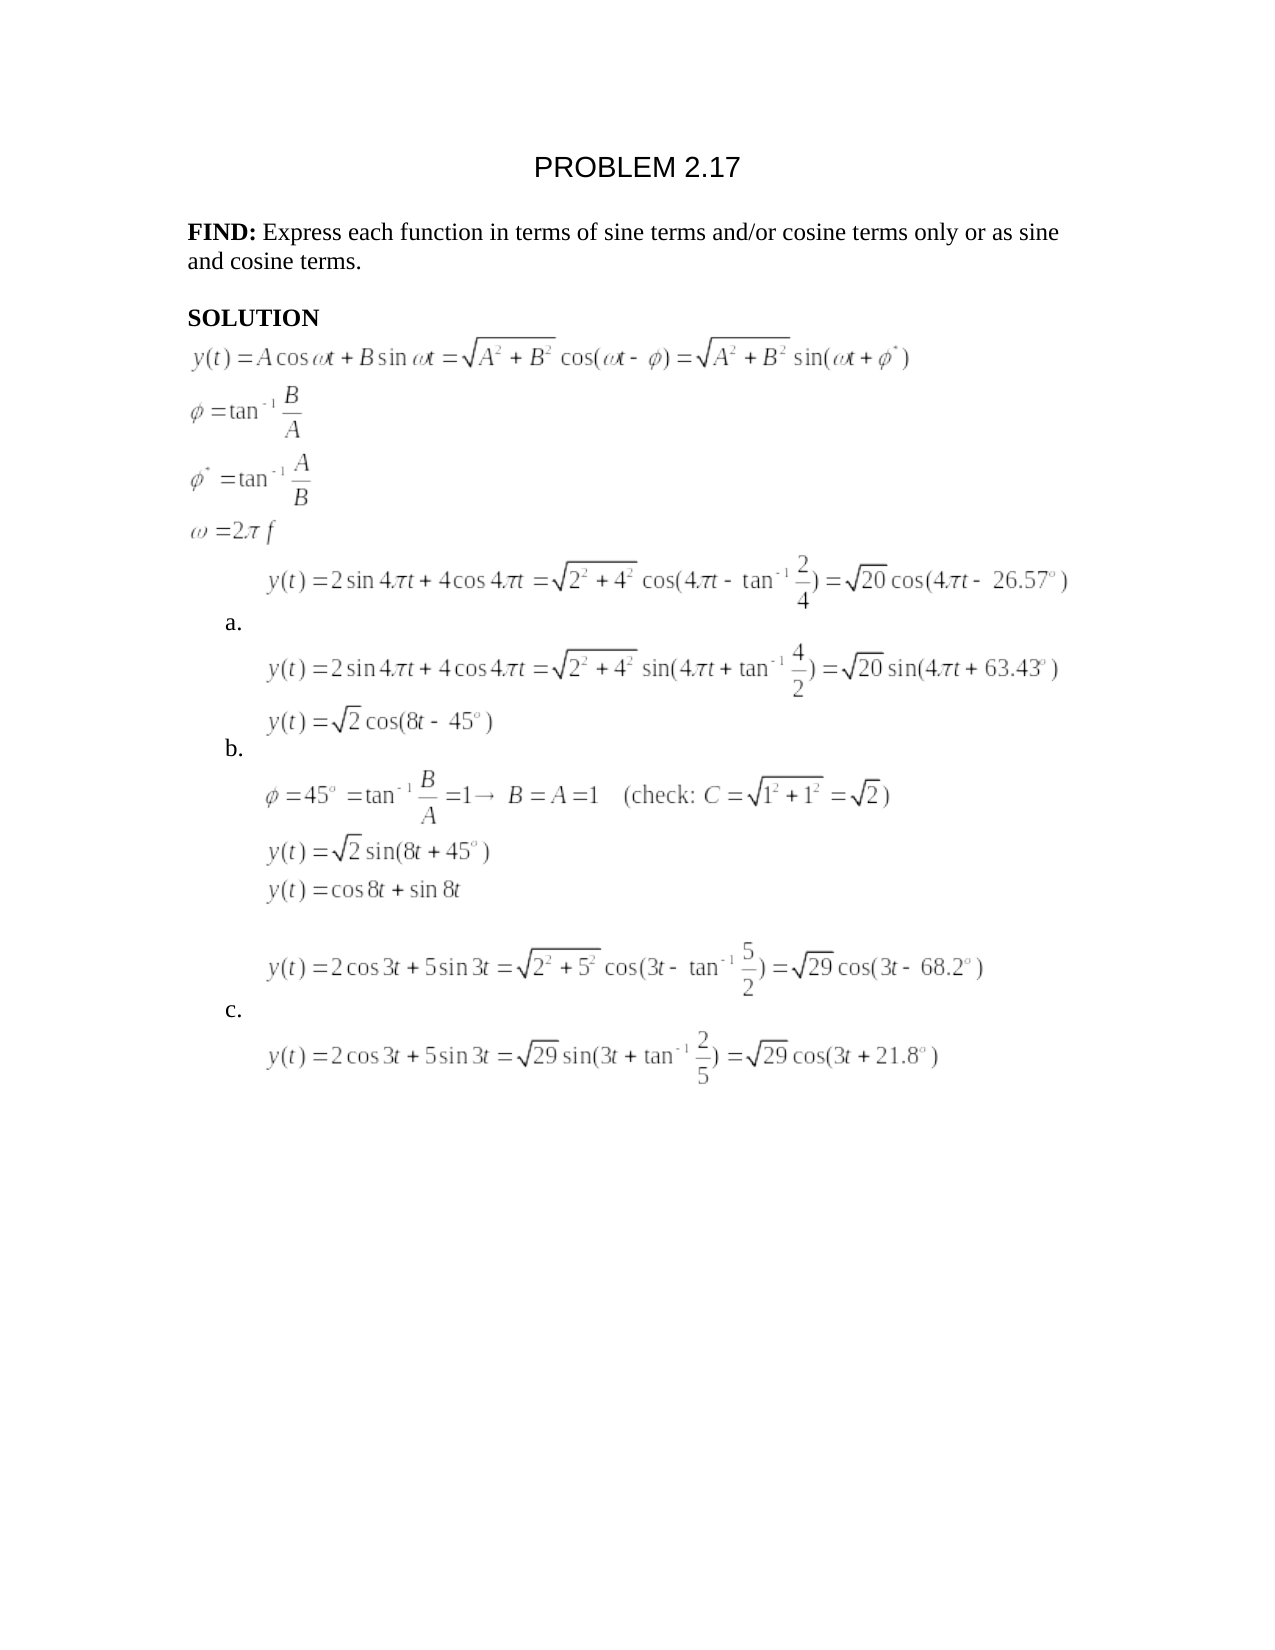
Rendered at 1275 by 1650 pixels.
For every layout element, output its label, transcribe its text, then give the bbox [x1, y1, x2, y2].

text FIND: Express each function in terms of sine terms and/or cosine terms only or as sine and cosine terms. [187, 217, 1087, 274]
text SOLUTION [187, 303, 1087, 332]
text PROBLEM 2.17 [187, 150, 1087, 183]
